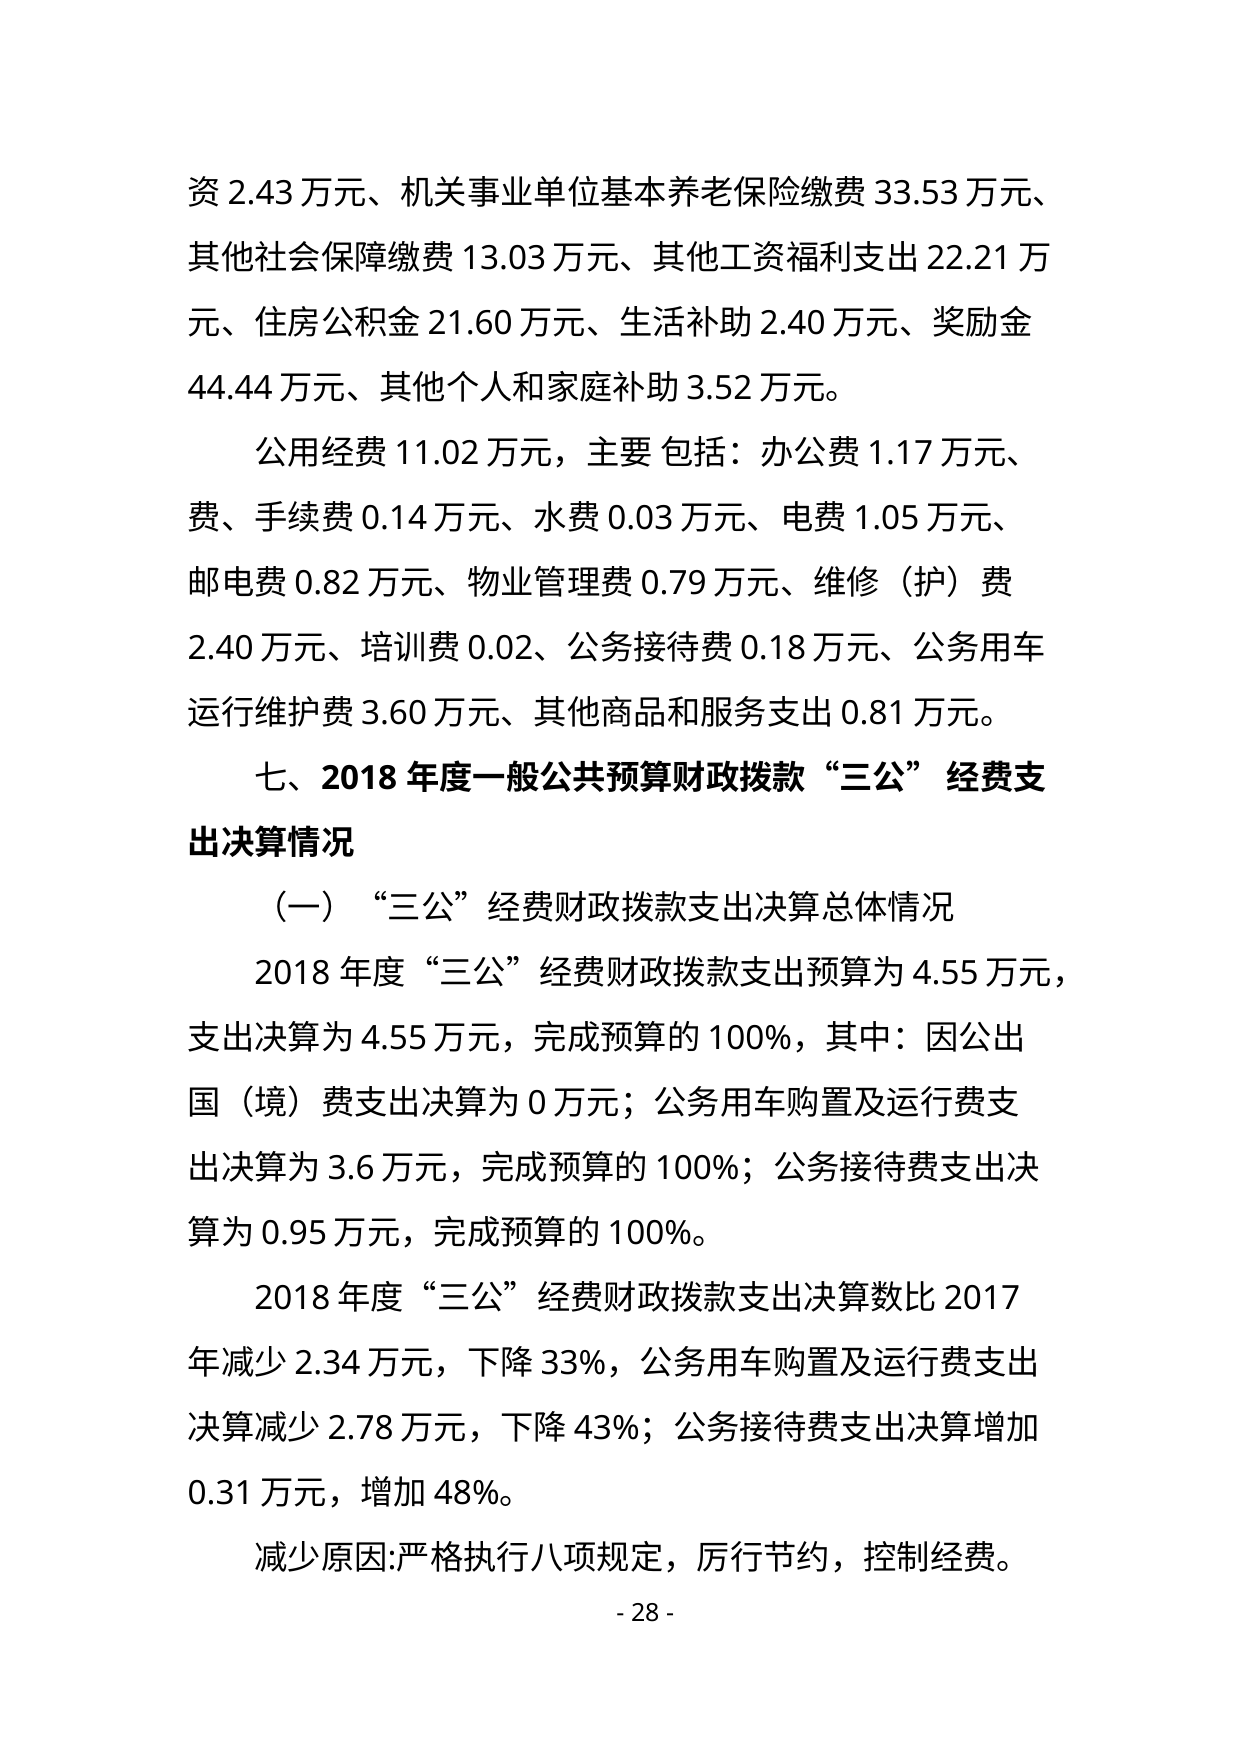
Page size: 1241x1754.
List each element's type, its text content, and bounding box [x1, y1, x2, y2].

text 2018 年度“三公”经费财政拨款支出预算为4.55万元，支出决算为4.55万元，完成预算的100%，其中：因公出国（境）费支出决算为0万元；公务用车购置及运行费支出决算为3.6万元，完成预算的100%；公务接待费支出决算为0.95万元，完成预算的100%。 [187, 937, 1053, 1262]
text 公用经费11.02万元，主要 包括：办公费1.17万元、费、手续费0.14万元、水费0.03万元、电费1.05万元、邮电费0.82万元、物业管理费0.79万元、维修（护）费2.40万元、培训费0.02、公务接待费0.18万元、公务用车运行维护费3.60万元、其他商品和服务支出0.81万元。 [187, 417, 1053, 742]
text 减少原因:严格执行八项规定，厉行节约，控制经费。 [187, 1522, 1053, 1587]
text （一）“三公”经费财政拨款支出决算总体情况 [187, 872, 1053, 937]
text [187, 157, 1053, 417]
text 2018年度“三公”经费财政拨款支出决算数比2017年减少2.34万元，下降33%，公务用车购置及运行费支出决算减少2.78万元，下降43%；公务接待费支出决算增加0.31万元，增加48%。 [187, 1262, 1053, 1522]
text 七、2018 年度一般公共预算财政拨款“三公” 经费支出决算情况 [187, 742, 1053, 872]
